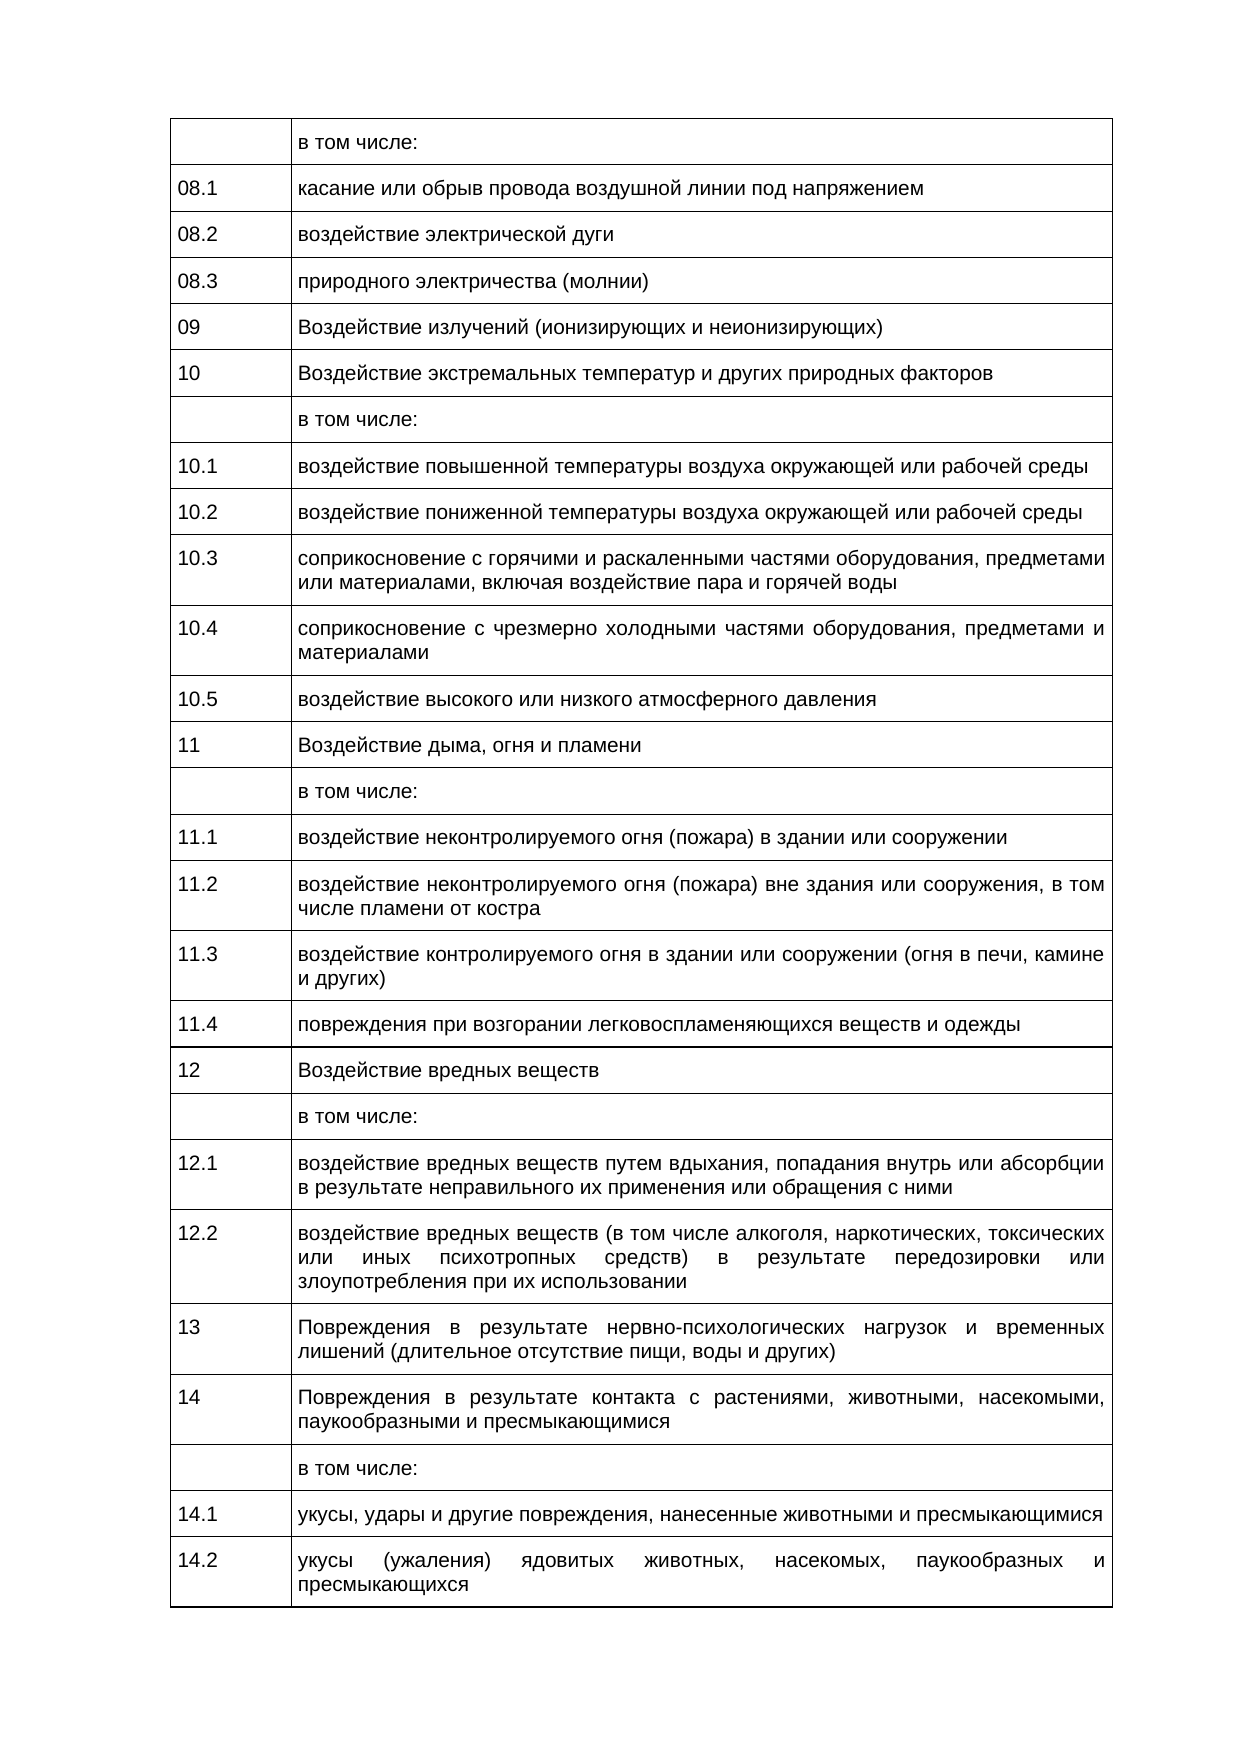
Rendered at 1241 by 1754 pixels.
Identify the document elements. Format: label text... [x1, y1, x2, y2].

table_cell воздействие повышенной температуры воздуха окружающей или рабочей среды [292, 443, 1112, 488]
table_cell в том числе: [292, 1094, 1112, 1139]
table_cell [171, 119, 291, 164]
table_cell 11.3 [171, 931, 291, 1000]
table_cell воздействие высокого или низкого атмосферного давления [292, 676, 1112, 721]
table_cell воздействие неконтролируемого огня (пожара) вне здания или сооружения, в том числе пламени от костра [292, 861, 1112, 930]
table_cell Воздействие экстремальных температур и других природных факторов [292, 350, 1112, 396]
table_cell 11 [171, 722, 291, 767]
table_cell в том числе: [292, 397, 1112, 442]
table_cell 11.1 [171, 815, 291, 860]
table_cell 13 [171, 1304, 291, 1373]
table_cell укусы, удары и другие повреждения, нанесенные животными и пресмыкающимися [292, 1491, 1112, 1536]
table_cell Повреждения в результате контакта с растениями, животными, насекомыми, паукообразными и пресмыкающимися [292, 1375, 1112, 1444]
table_cell соприкосновение с горячими и раскаленными частями оборудования, предметами или материалами, включая воздействие пара и горячей воды [292, 535, 1112, 604]
table_cell 12.2 [171, 1210, 291, 1303]
table_cell воздействие контролируемого огня в здании или сооружении (огня в печи, камине и других) [292, 931, 1112, 1000]
table_cell Воздействие излучений (ионизирующих и неионизирующих) [292, 304, 1112, 349]
table_cell Воздействие дыма, огня и пламени [292, 722, 1112, 767]
table_cell 14 [171, 1375, 291, 1444]
table_cell Повреждения в результате нервно-психологических нагрузок и временных лишений (длительное отсутствие пищи, воды и других) [292, 1304, 1112, 1373]
table_cell 14.1 [171, 1491, 291, 1536]
table_cell соприкосновение с чрезмерно холодными частями оборудования, предметами и материалами [292, 606, 1112, 675]
table_cell в том числе: [292, 1445, 1112, 1490]
table_cell в том числе: [292, 768, 1112, 813]
table_cell воздействие вредных веществ (в том числе алкоголя, наркотических, токсических или иных психотропных средств) в результате передозировки или злоупотребления при их использовании [292, 1210, 1112, 1303]
table_cell в том числе: [292, 119, 1112, 164]
table_cell воздействие электрической дуги [292, 212, 1112, 257]
table_cell Воздействие вредных веществ [292, 1048, 1112, 1093]
table_cell воздействие пониженной температуры воздуха окружающей или рабочей среды [292, 489, 1112, 534]
table_cell 09 [171, 304, 291, 349]
table_cell 10.4 [171, 606, 291, 675]
table_cell природного электричества (молнии) [292, 258, 1112, 303]
table_cell укусы (ужаления) ядовитых животных, насекомых, паукообразных и пресмыкающихся [292, 1537, 1112, 1606]
table_cell 10.1 [171, 443, 291, 488]
table_cell воздействие неконтролируемого огня (пожара) в здании или сооружении [292, 815, 1112, 860]
table_cell 08.3 [171, 258, 291, 303]
table_cell 10.2 [171, 489, 291, 534]
table_cell 10.5 [171, 676, 291, 721]
table_cell повреждения при возгорании легковоспламеняющихся веществ и одежды [292, 1001, 1112, 1046]
table_cell воздействие вредных веществ путем вдыхания, попадания внутрь или абсорбции в результате неправильного их применения или обращения с ними [292, 1140, 1112, 1209]
table_cell 12.1 [171, 1140, 291, 1209]
table_cell 11.4 [171, 1001, 291, 1046]
table_cell [171, 1445, 291, 1490]
table_cell [171, 397, 291, 442]
table_cell 08.2 [171, 212, 291, 257]
table_cell [171, 768, 291, 813]
table_cell 10.3 [171, 535, 291, 604]
table_cell касание или обрыв провода воздушной линии под напряжением [292, 165, 1112, 211]
table_cell 14.2 [171, 1537, 291, 1606]
table_cell 11.2 [171, 861, 291, 930]
table_cell [171, 1094, 291, 1139]
table_cell 12 [171, 1048, 291, 1093]
table_cell 08.1 [171, 165, 291, 211]
table_cell 10 [171, 350, 291, 396]
